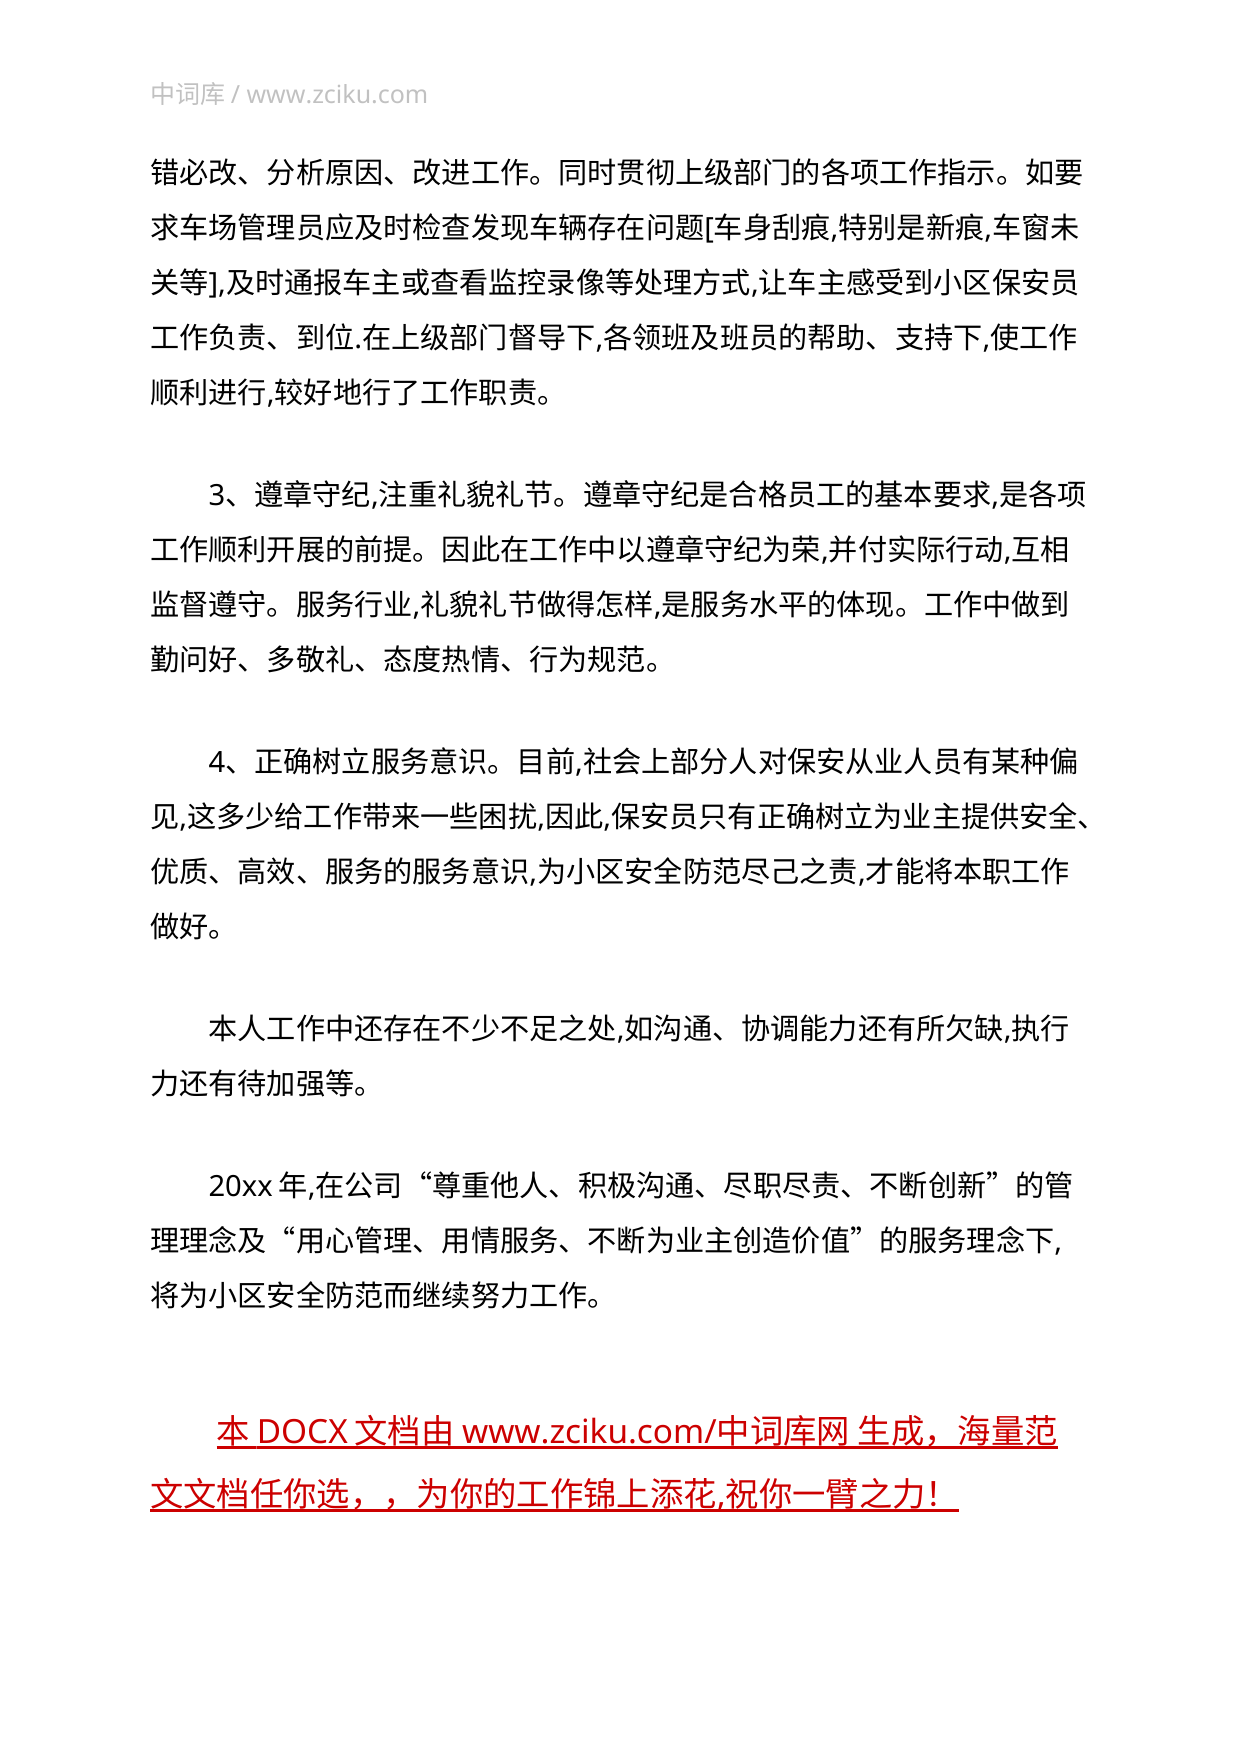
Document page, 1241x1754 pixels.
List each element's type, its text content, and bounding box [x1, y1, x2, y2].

text 本人工作中还存在不少不足之处,如沟通、协调能力还有所欠缺,执行力还有待加强等。 [150, 1005, 1090, 1103]
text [150, 150, 1090, 412]
text 4、正确树立服务意识。目前,社会上部分人对保安从业人员有某种偏见,这多少给工作带来一些困扰,因此,保安员只有正确树立为业主提供安全、优质、高效、服务的服务意识,为小区安全防范尽己之责,才能将本职工作做好。 [150, 739, 1090, 946]
text 20xx年,在公司“尊重他人、积极沟通、尽职尽责、不断创新”的管理理念及“用心管理、用情服务、不断为业主创造价值”的服务理念下,将为小区安全防范而继续努力工作。 [150, 1162, 1090, 1314]
text 3、遵章守纪,注重礼貌礼节。遵章守纪是合格员工的基本要求,是各项工作顺利开展的前提。因此在工作中以遵章守纪为荣,并付实际行动,互相监督遵守。服务行业,礼貌礼节做得怎样,是服务水平的体现。工作中做到勤问好、多敬礼、态度热情、行为规范。 [150, 472, 1090, 679]
text 本DOCX文档由 www.zciku.com/中词库网 生成，海量范文文档任你选，，为你的工作锦上添花,祝你一臂之力！ [150, 1405, 1090, 1516]
